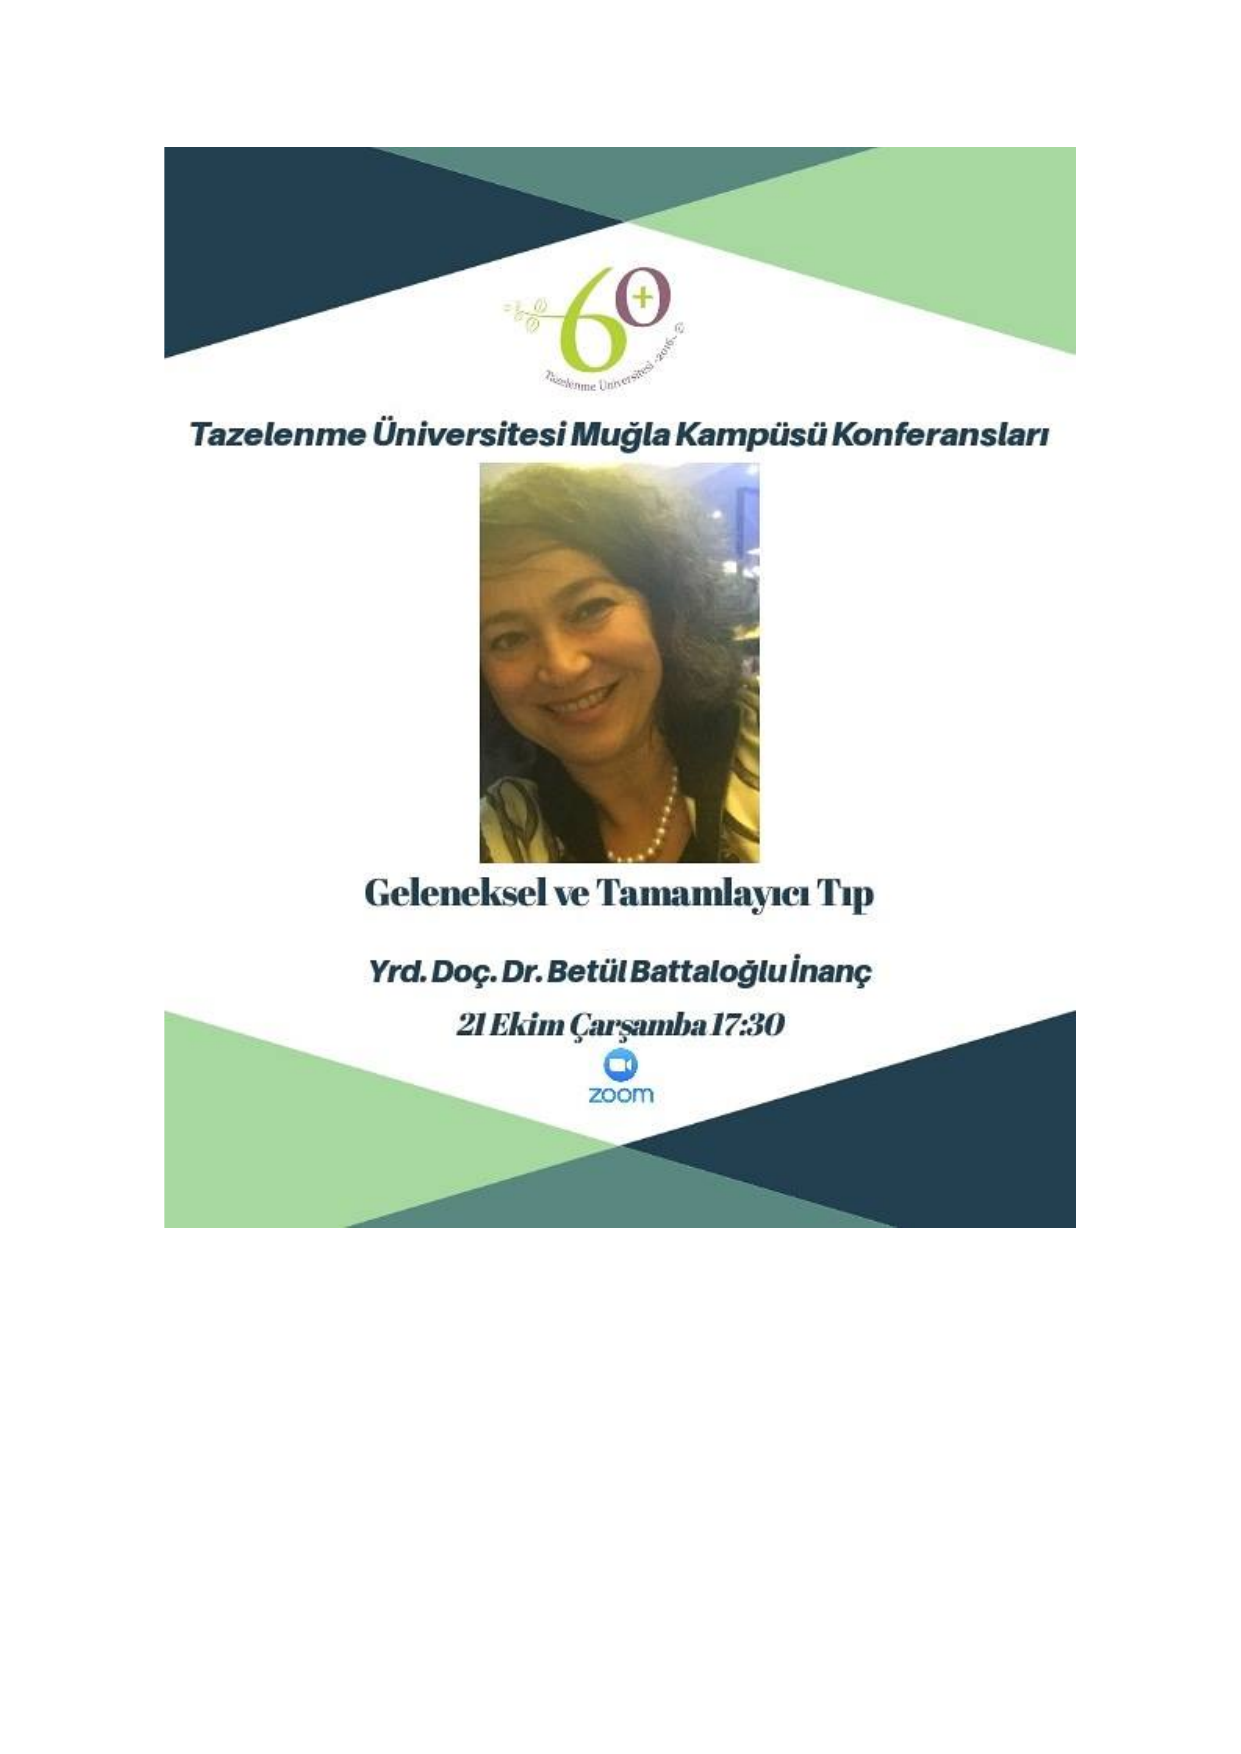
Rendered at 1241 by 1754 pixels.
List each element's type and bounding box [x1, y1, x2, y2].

picture [164, 147, 1076, 1228]
